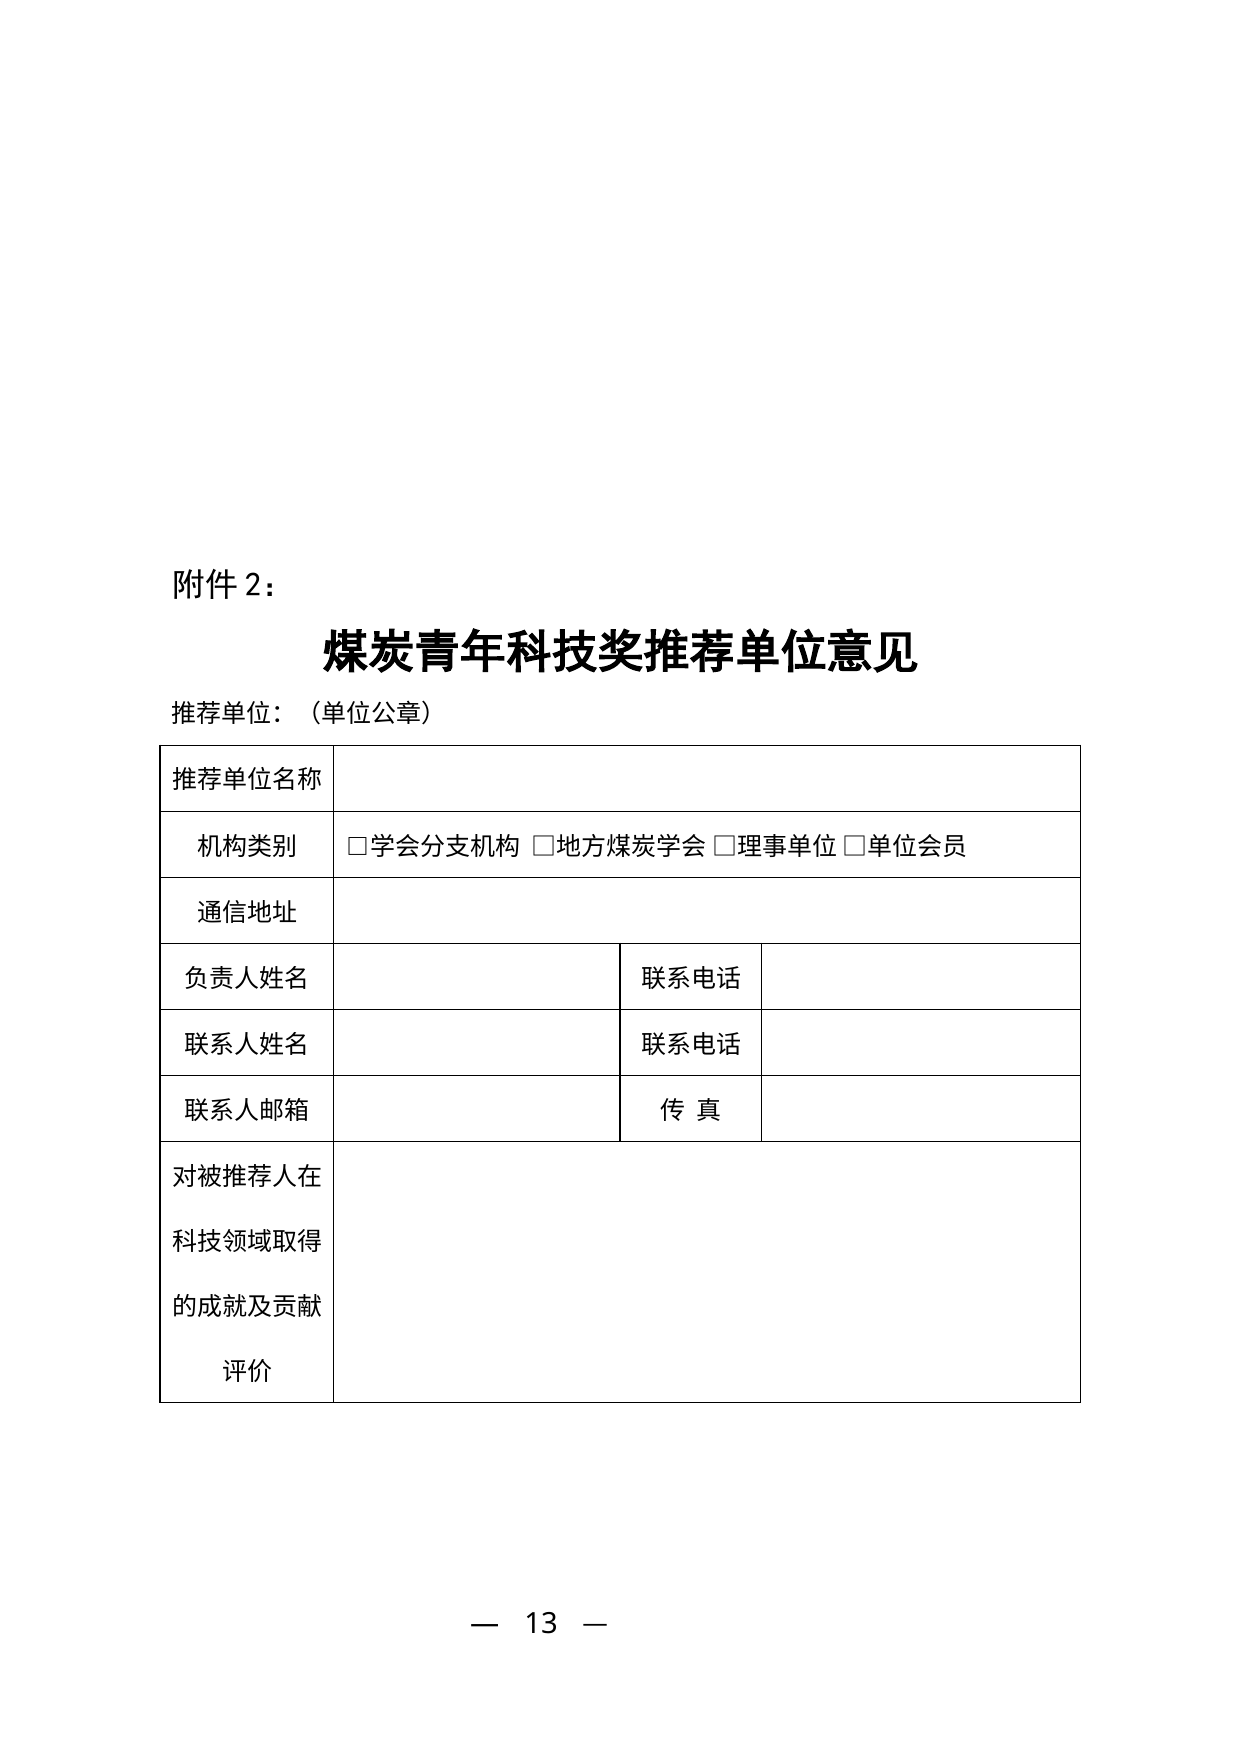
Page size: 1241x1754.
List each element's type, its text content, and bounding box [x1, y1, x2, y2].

table_cell [334, 944, 619, 1009]
table_cell [334, 1142, 1080, 1402]
table_cell 机构类别 [161, 812, 333, 877]
table_header [334, 746, 1080, 811]
text 推荐单位：（单位公章） [171, 679, 1069, 744]
text 煤炭青年科技奖推荐单位意见 [171, 614, 1069, 679]
table_header 推荐单位名称 [161, 746, 333, 811]
table_cell [334, 1010, 619, 1075]
table_cell [762, 1076, 1080, 1141]
table_cell □学会分支机构 □地方煤炭学会 □理事单位 □单位会员 [334, 812, 1080, 877]
table_cell [334, 878, 1080, 943]
table_cell 联系电话 [621, 1010, 761, 1075]
table_cell 联系电话 [621, 944, 761, 1009]
table_cell 传 真 [621, 1076, 761, 1141]
table_cell 通信地址 [161, 878, 333, 943]
text 附件2： [171, 549, 1069, 614]
table_cell [334, 1076, 619, 1141]
table_cell 对被推荐人在科技领域取得的成就及贡献评价 [161, 1142, 333, 1402]
table_cell 联系人邮箱 [161, 1076, 333, 1141]
table_cell [762, 944, 1080, 1009]
table_cell 联系人姓名 [161, 1010, 333, 1075]
table_cell 负责人姓名 [161, 944, 333, 1009]
table_cell [762, 1010, 1080, 1075]
